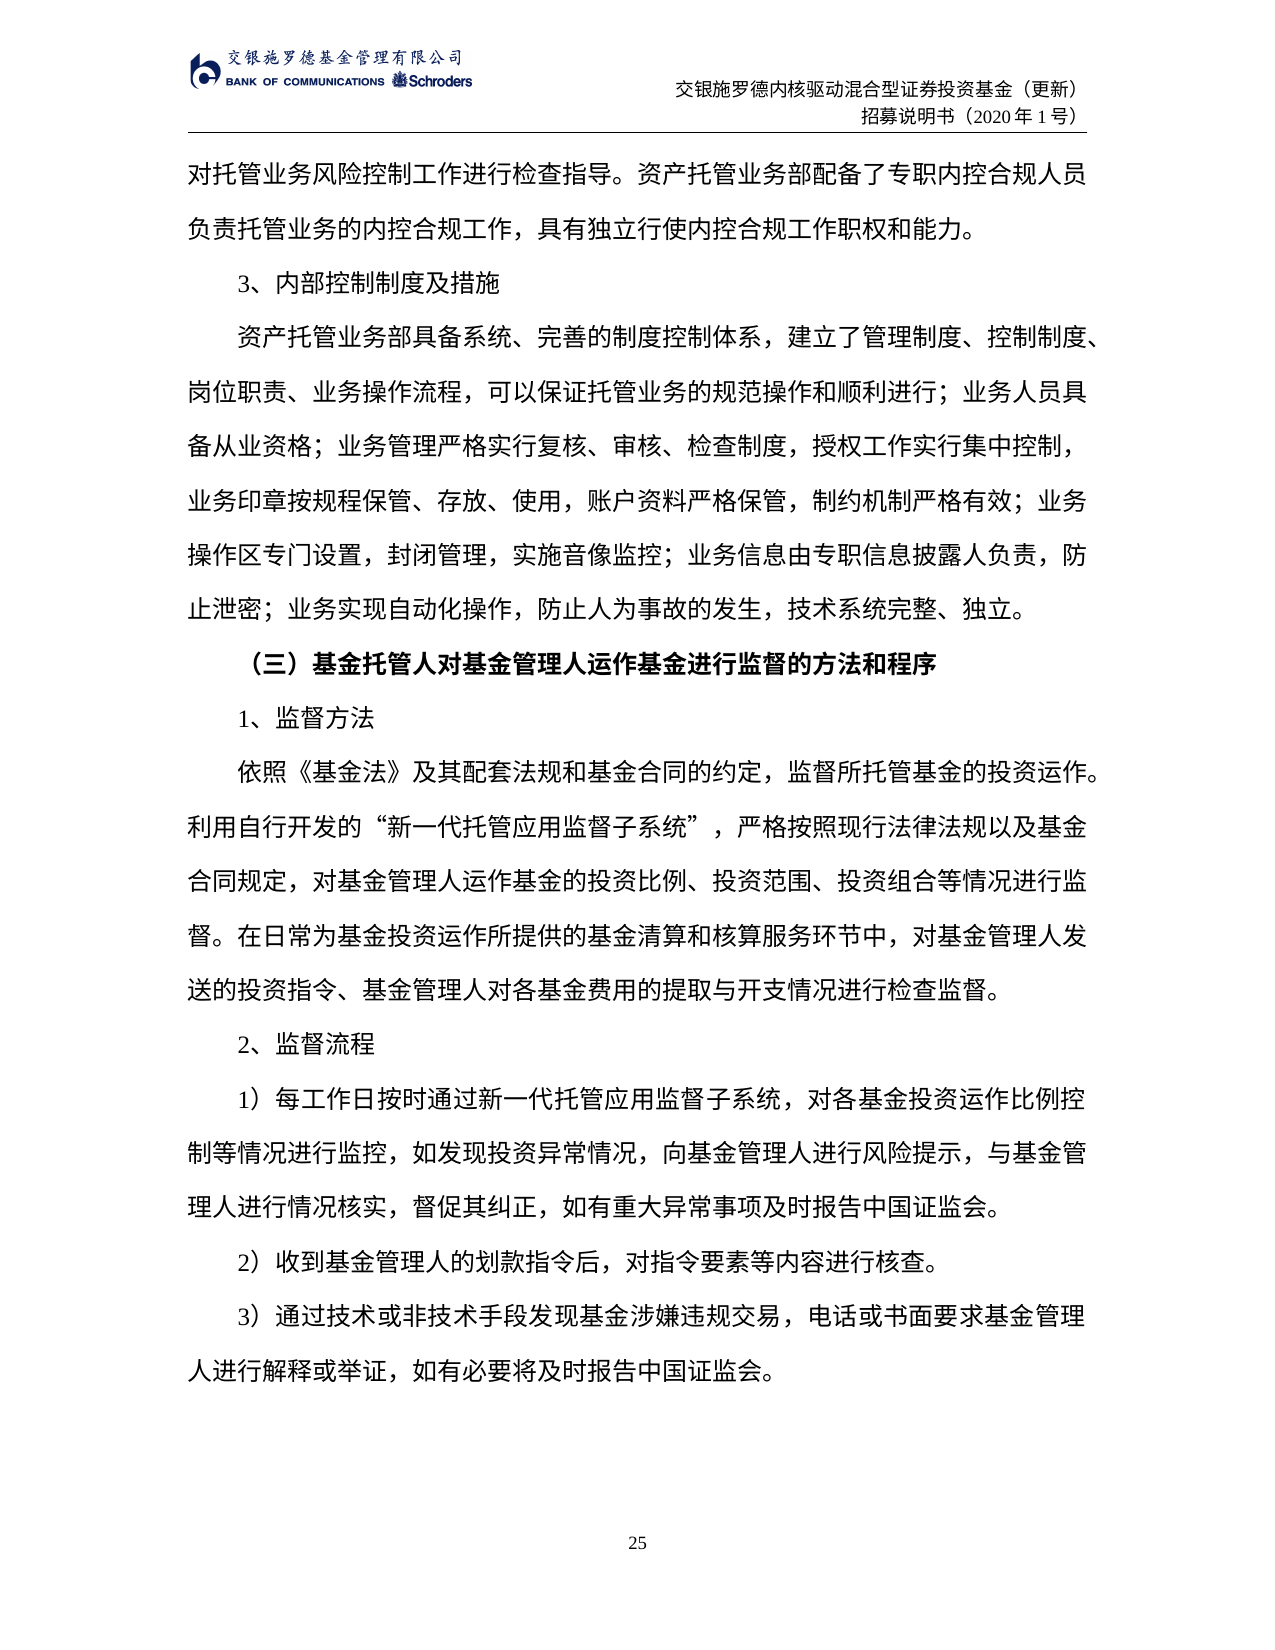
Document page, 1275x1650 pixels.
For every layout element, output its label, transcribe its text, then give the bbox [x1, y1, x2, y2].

text 依照《基金法》及其配套法规和基金合同的约定，监督所托管基金的投资运作。利用自行开发的“新一代托管应用监督子系统”，严格按照现行法律法规以及基金合同规定，对基金管理人运作基金的投资比例、投资范围、投资组合等情况进行监督。在日常为基金投资运作所提供的基金清算和核算服务环节中，对基金管理人发送的投资指令、基金管理人对各基金费用的提取与开支情况进行检查监督。 [187, 753, 1087, 1007]
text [187, 155, 1087, 245]
text 1、监督方法 [187, 698, 1087, 735]
text 3、内部控制制度及措施 [187, 263, 1087, 300]
text 2）收到基金管理人的划款指令后，对指令要素等内容进行核查。 [187, 1242, 1087, 1278]
text 资产托管业务部具备系统、完善的制度控制体系，建立了管理制度、控制制度、岗位职责、业务操作流程，可以保证托管业务的规范操作和顺利进行；业务人员具备从业资格；业务管理严格实行复核、审核、检查制度，授权工作实行集中控制，业务印章按规程保管、存放、使用，账户资料严格保管，制约机制严格有效；业务操作区专门设置，封闭管理，实施音像监控；业务信息由专职信息披露人负责，防止泄密；业务实现自动化操作，防止人为事故的发生，技术系统完整、独立。 [187, 318, 1087, 626]
text （三）基金托管人对基金管理人运作基金进行监督的方法和程序 [187, 644, 1087, 680]
picture [190, 50, 472, 89]
text 2、监督流程 [187, 1025, 1087, 1061]
text 3）通过技术或非技术手段发现基金涉嫌违规交易，电话或书面要求基金管理人进行解释或举证，如有必要将及时报告中国证监会。 [187, 1297, 1087, 1387]
text 1）每工作日按时通过新一代托管应用监督子系统，对各基金投资运作比例控制等情况进行监控，如发现投资异常情况，向基金管理人进行风险提示，与基金管理人进行情况核实，督促其纠正，如有重大异常事项及时报告中国证监会。 [187, 1079, 1087, 1224]
